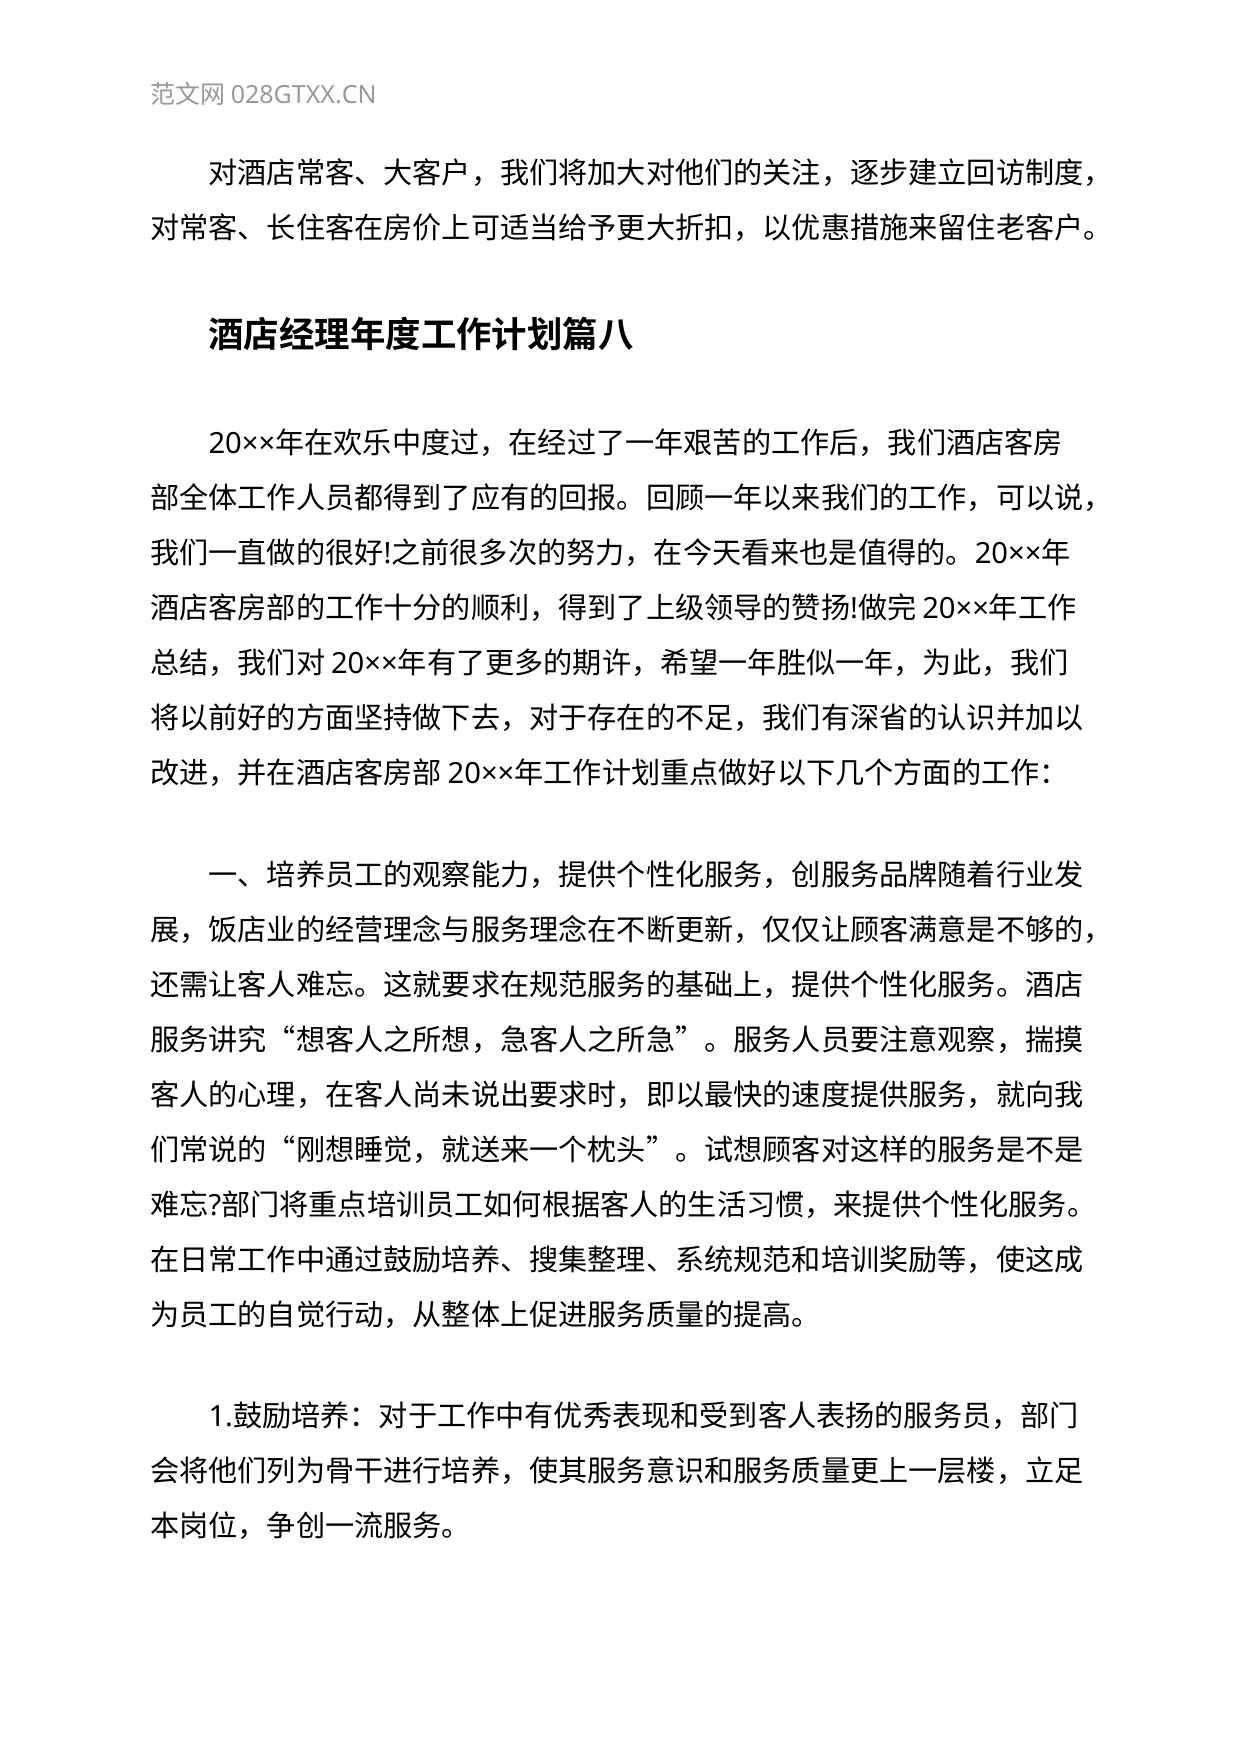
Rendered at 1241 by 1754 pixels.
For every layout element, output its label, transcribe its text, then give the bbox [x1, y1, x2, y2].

text 1.鼓励培养：对于工作中有优秀表现和受到客人表扬的服务员，部门会将他们列为骨干进行培养，使其服务意识和服务质量更上一层楼，立足本岗位，争创一流服务。 [150, 1393, 1090, 1545]
text 酒店经理年度工作计划篇八 [150, 307, 1090, 358]
text 20××年在欢乐中度过，在经过了一年艰苦的工作后，我们酒店客房部全体工作人员都得到了应有的回报。回顾一年以来我们的工作，可以说，我们一直做的很好!之前很多次的努力，在今天看来也是值得的。20××年酒店客房部的工作十分的顺利，得到了上级领导的赞扬!做完20××年工作总结，我们对20××年有了更多的期许，希望一年胜似一年，为此，我们将以前好的方面坚持做下去，对于存在的不足，我们有深省的认识并加以改进，并在酒店客房部20××年工作计划重点做好以下几个方面的工作： [150, 420, 1090, 792]
text 一、培养员工的观察能力，提供个性化服务，创服务品牌随着行业发展，饭店业的经营理念与服务理念在不断更新，仅仅让顾客满意是不够的，还需让客人难忘。这就要求在规范服务的基础上，提供个性化服务。酒店服务讲究“想客人之所想，急客人之所急”。服务人员要注意观察，揣摸客人的心理，在客人尚未说出要求时，即以最快的速度提供服务，就向我们常说的“刚想睡觉，就送来一个枕头”。试想顾客对这样的服务是不是难忘?部门将重点培训员工如何根据客人的生活习惯，来提供个性化服务。在日常工作中通过鼓励培养、搜集整理、系统规范和培训奖励等，使这成为员工的自觉行动，从整体上促进服务质量的提高。 [150, 852, 1090, 1333]
text 对酒店常客、大客户，我们将加大对他们的关注，逐步建立回访制度，对常客、长住客在房价上可适当给予更大折扣，以优惠措施来留住老客户。 [150, 150, 1090, 247]
